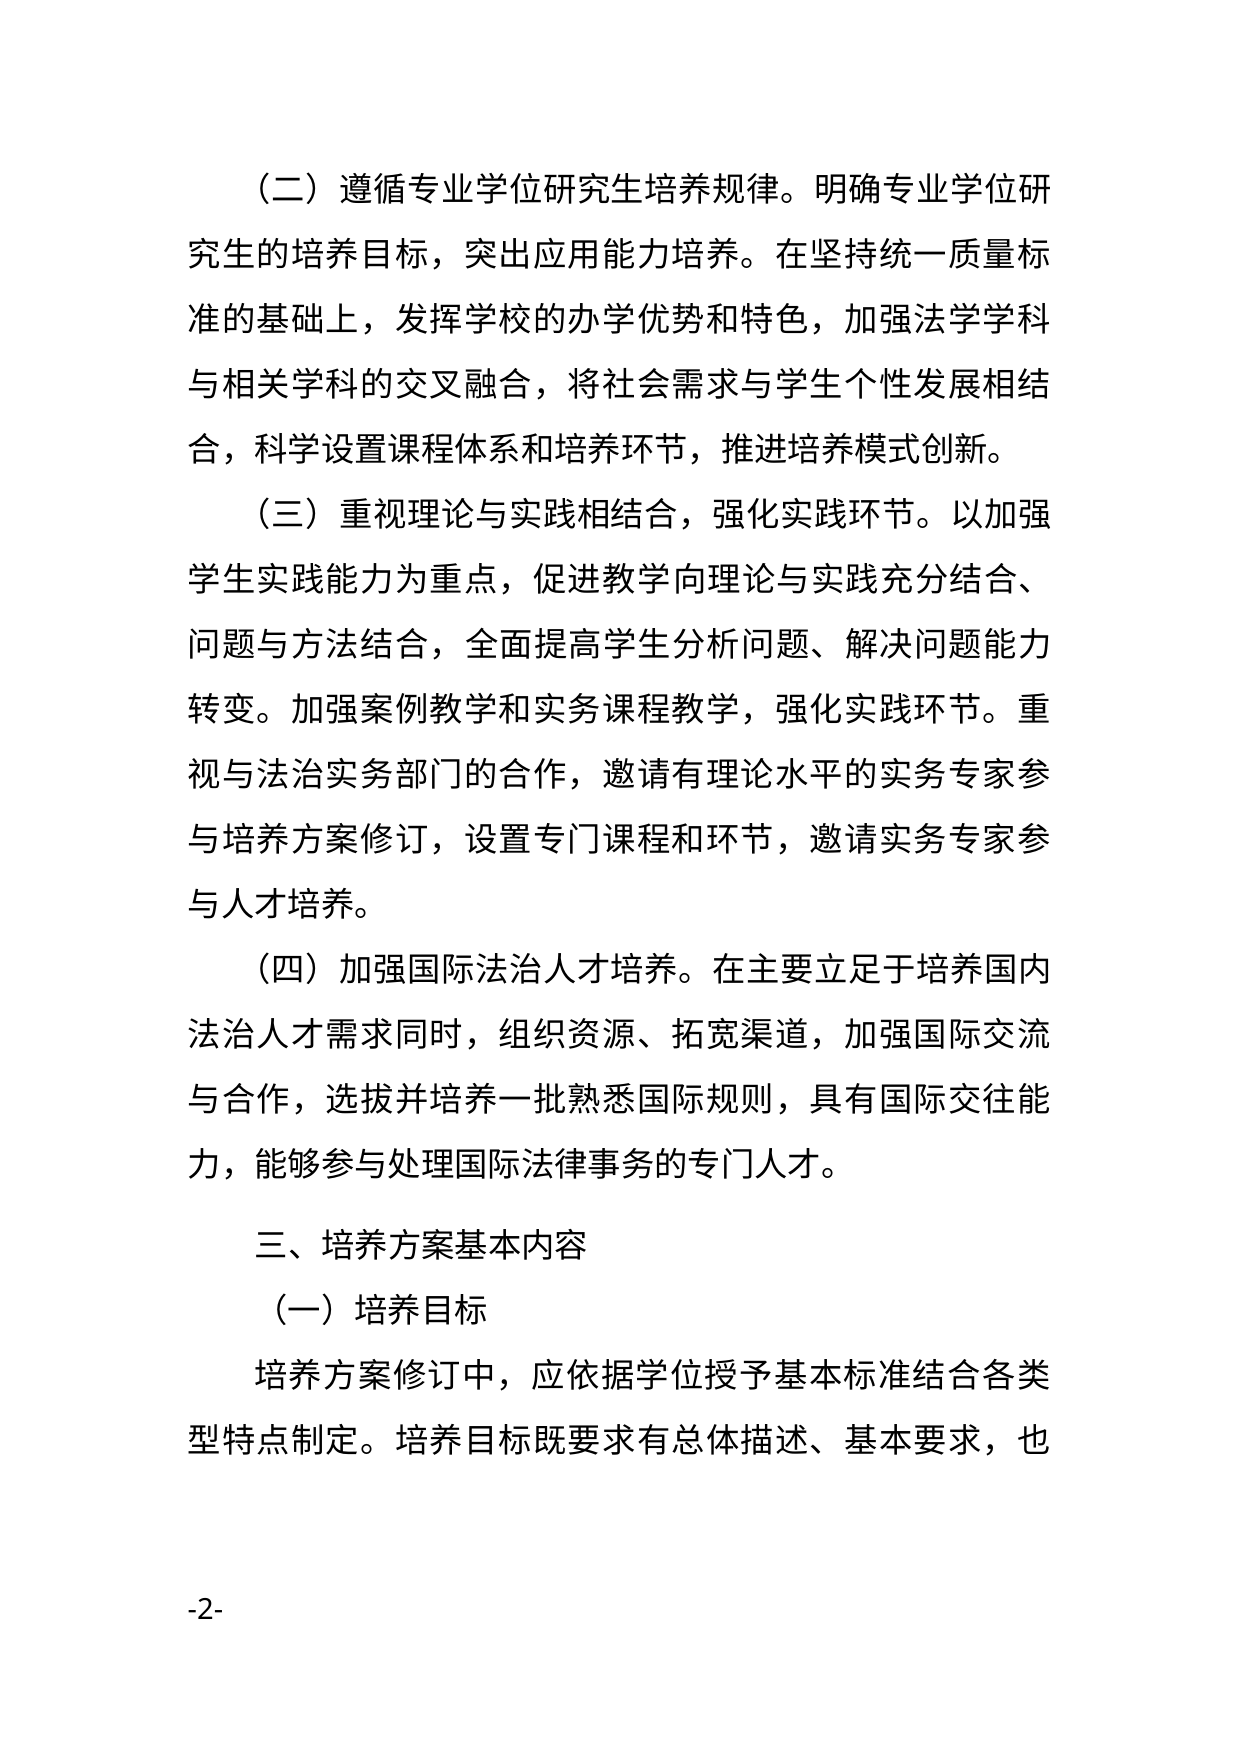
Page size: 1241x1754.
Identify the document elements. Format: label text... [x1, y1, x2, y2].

text （二）遵循专业学位研究生培养规律。明确专业学位研究生的培养目标，突出应用能力培养。在坚持统一质量标准的基础上，发挥学校的办学优势和特色，加强法学学科与相关学科的交叉融合，将社会需求与学生个性发展相结合，科学设置课程体系和培养环节，推进培养模式创新。 [187, 154, 1053, 479]
text 三、培养方案基本内容 [187, 1210, 1053, 1275]
text （三）重视理论与实践相结合，强化实践环节。以加强学生实践能力为重点，促进教学向理论与实践充分结合、问题与方法结合，全面提高学生分析问题、解决问题能力转变。加强案例教学和实务课程教学，强化实践环节。重视与法治实务部门的合作，邀请有理论水平的实务专家参与培养方案修订，设置专门课程和环节，邀请实务专家参与人才培养。 [187, 479, 1053, 934]
text （一）培养目标 [187, 1275, 1053, 1340]
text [187, 1340, 1053, 1470]
text （四）加强国际法治人才培养。在主要立足于培养国内法治人才需求同时，组织资源、拓宽渠道，加强国际交流与合作，选拔并培养一批熟悉国际规则，具有国际交往能力，能够参与处理国际法律事务的专门人才。 [187, 934, 1053, 1194]
